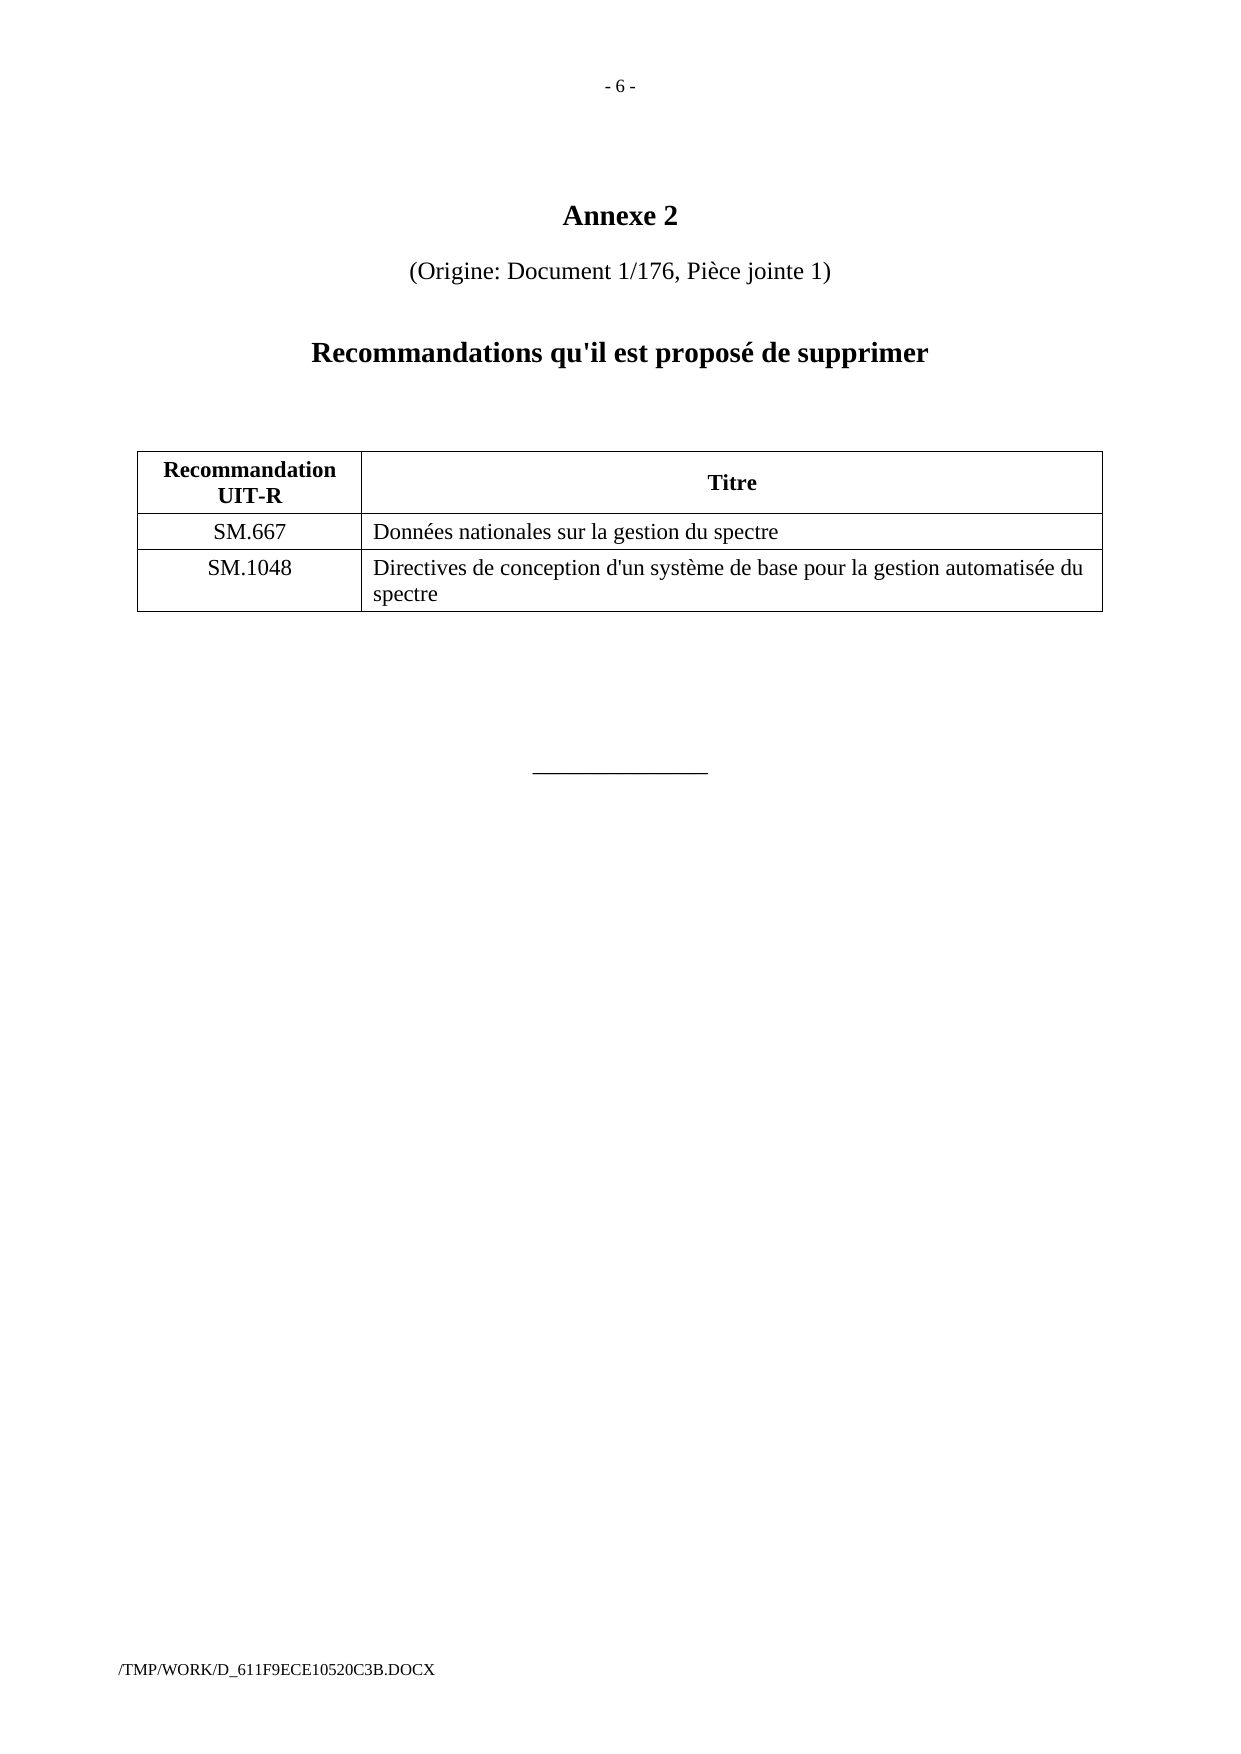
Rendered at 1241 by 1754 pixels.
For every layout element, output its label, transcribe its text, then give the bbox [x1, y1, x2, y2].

text (Origine: Document 1/176, Pièce jointe 1) [118, 256, 1122, 285]
table_cell SM.667 [138, 514, 361, 549]
title Annexe 2 [118, 198, 1122, 231]
table_cell Données nationales sur la gestion du spectre [362, 514, 1102, 549]
table_header Recommandation UIT-R [138, 452, 361, 513]
table_cell SM.1048 [138, 550, 361, 611]
text ______________ [118, 748, 1122, 777]
table_header Titre [362, 452, 1102, 513]
title Recommandations qu'il est proposé de supprimer [118, 335, 1122, 368]
table_cell Directives de conception d'un système de base pour la gestion automatisée du spectre [362, 550, 1102, 611]
